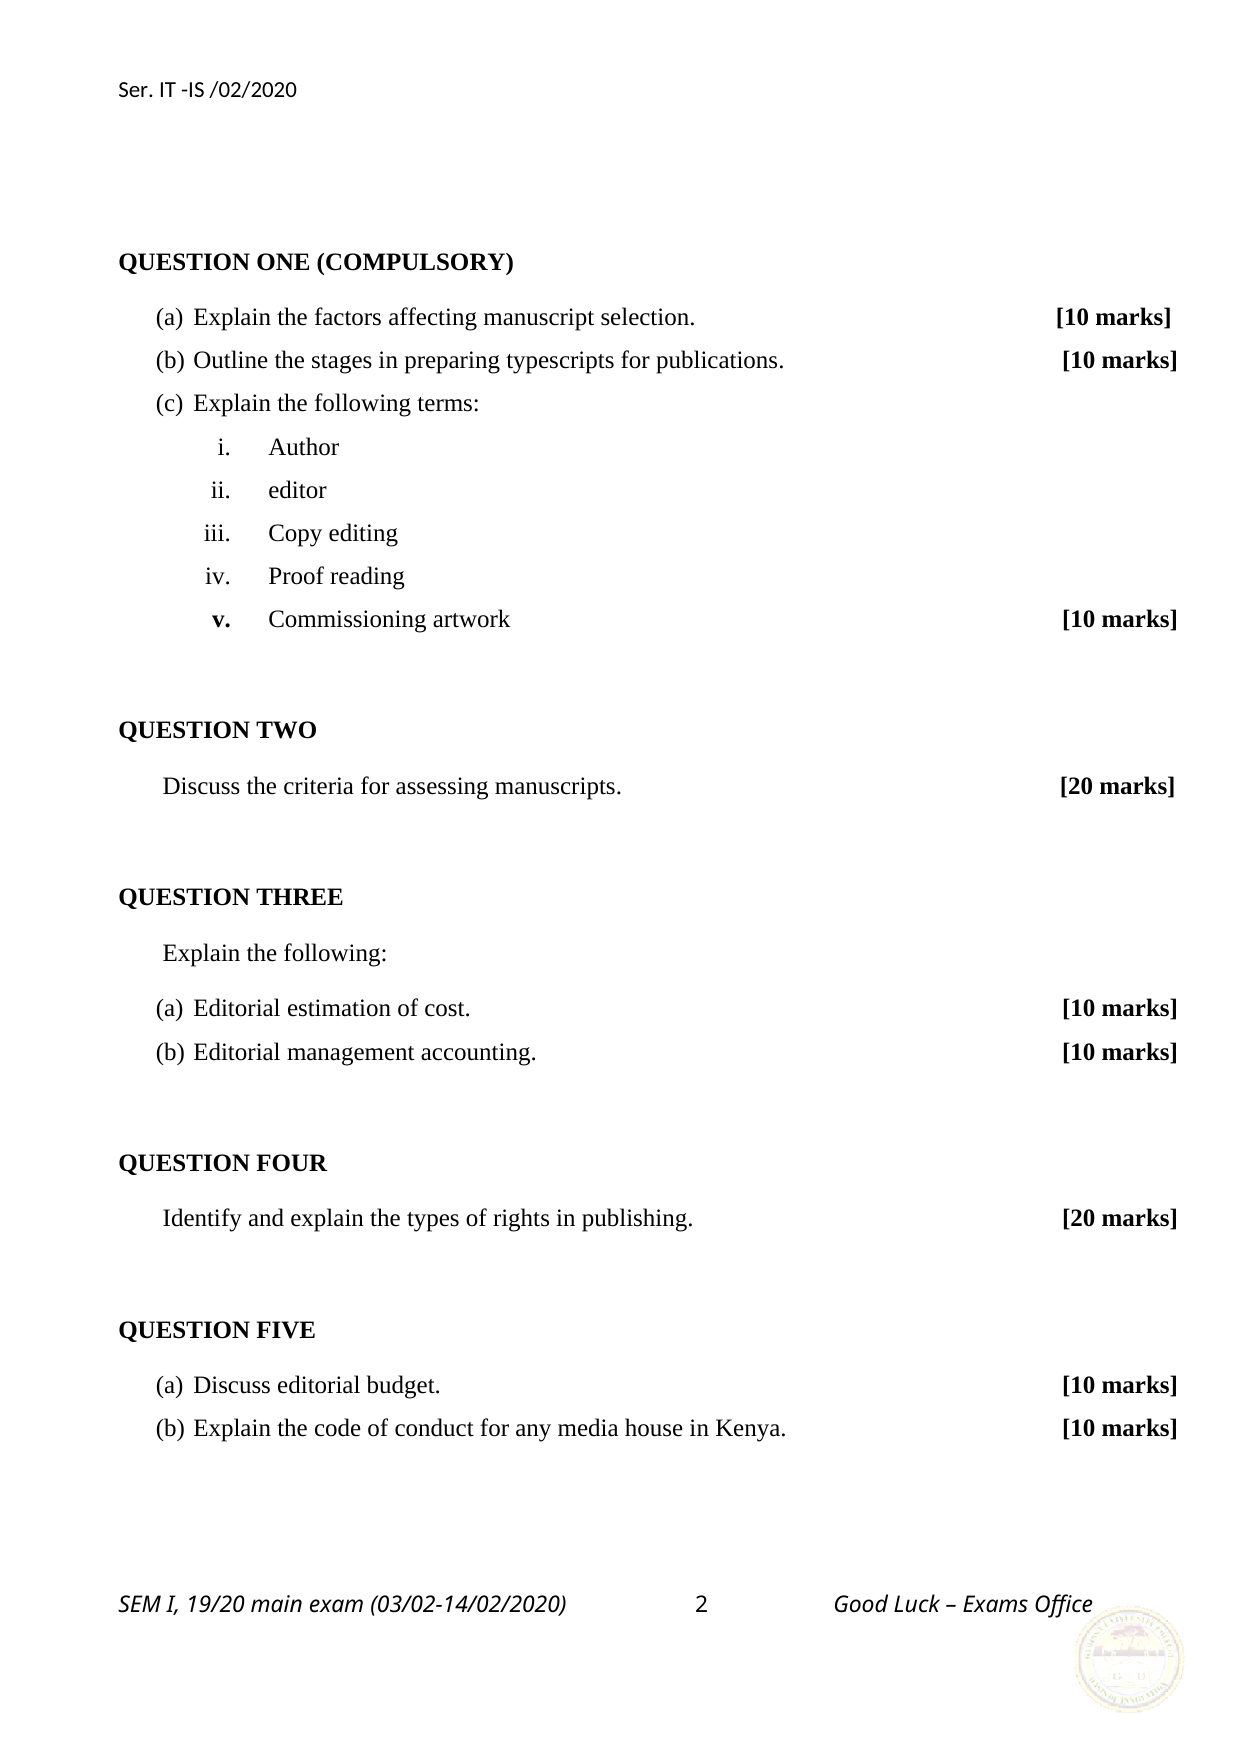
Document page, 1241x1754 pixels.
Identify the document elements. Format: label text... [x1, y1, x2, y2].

list Proof reading [231, 561, 1181, 590]
list Explain the code of conduct for any media house in Kenya. [10 marks] [156, 1413, 1181, 1442]
text QUESTION ONE (COMPULSORY) [118, 247, 1181, 275]
list Author [231, 432, 1181, 460]
text QUESTION FIVE [118, 1315, 1181, 1343]
list Commissioning artwork [10 marks] [231, 604, 1181, 633]
list Outline the stages in preparing typescripts for publications. [10 marks] [156, 345, 1181, 374]
text Explain the following: [162, 938, 1181, 967]
list Copy editing [231, 518, 1181, 547]
text QUESTION THREE [118, 882, 1181, 911]
list Editorial estimation of cost. [10 marks] [156, 993, 1181, 1022]
text QUESTION TWO [118, 715, 1181, 744]
text QUESTION FOUR [118, 1148, 1181, 1177]
text Identify and explain the types of rights in publishing. [20 marks] [162, 1203, 1181, 1232]
list Discuss editorial budget. [10 marks] [156, 1370, 1181, 1399]
list Explain the factors affecting manuscript selection. [10 marks] [156, 302, 1181, 331]
list Explain the following terms: [156, 388, 1181, 417]
list Editorial management accounting. [10 marks] [156, 1037, 1181, 1065]
list editor [231, 475, 1181, 503]
text Discuss the criteria for assessing manuscripts. [20 marks] [162, 771, 1181, 800]
